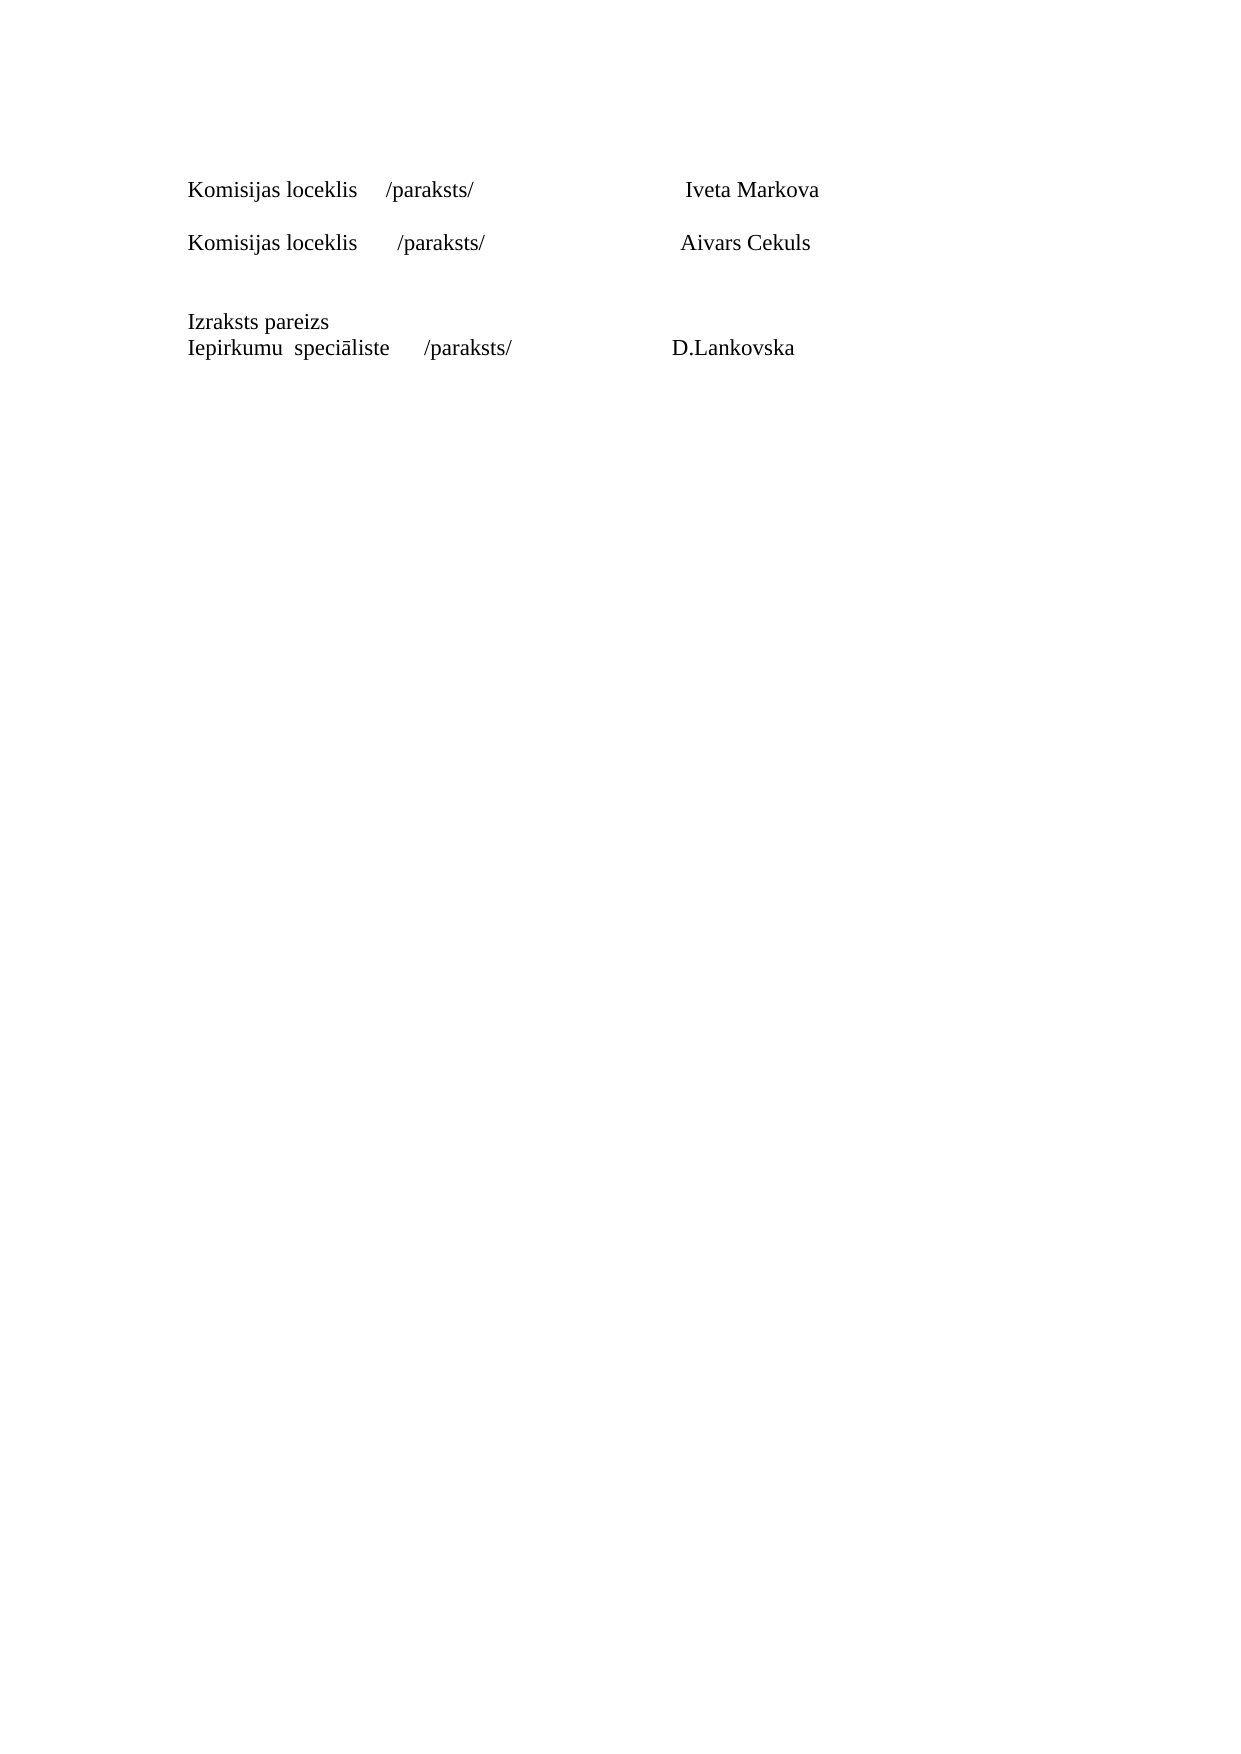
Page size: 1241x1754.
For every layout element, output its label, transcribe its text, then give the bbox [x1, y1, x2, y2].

text Izraksts pareizs [187, 308, 1053, 334]
text Iepirkumu speciāliste /paraksts/ D.Lankovska [187, 334, 1053, 361]
text Komisijas loceklis /paraksts/ Iveta Markova [187, 176, 1053, 203]
text Komisijas loceklis /paraksts/ Aivars Cekuls [187, 229, 1053, 255]
